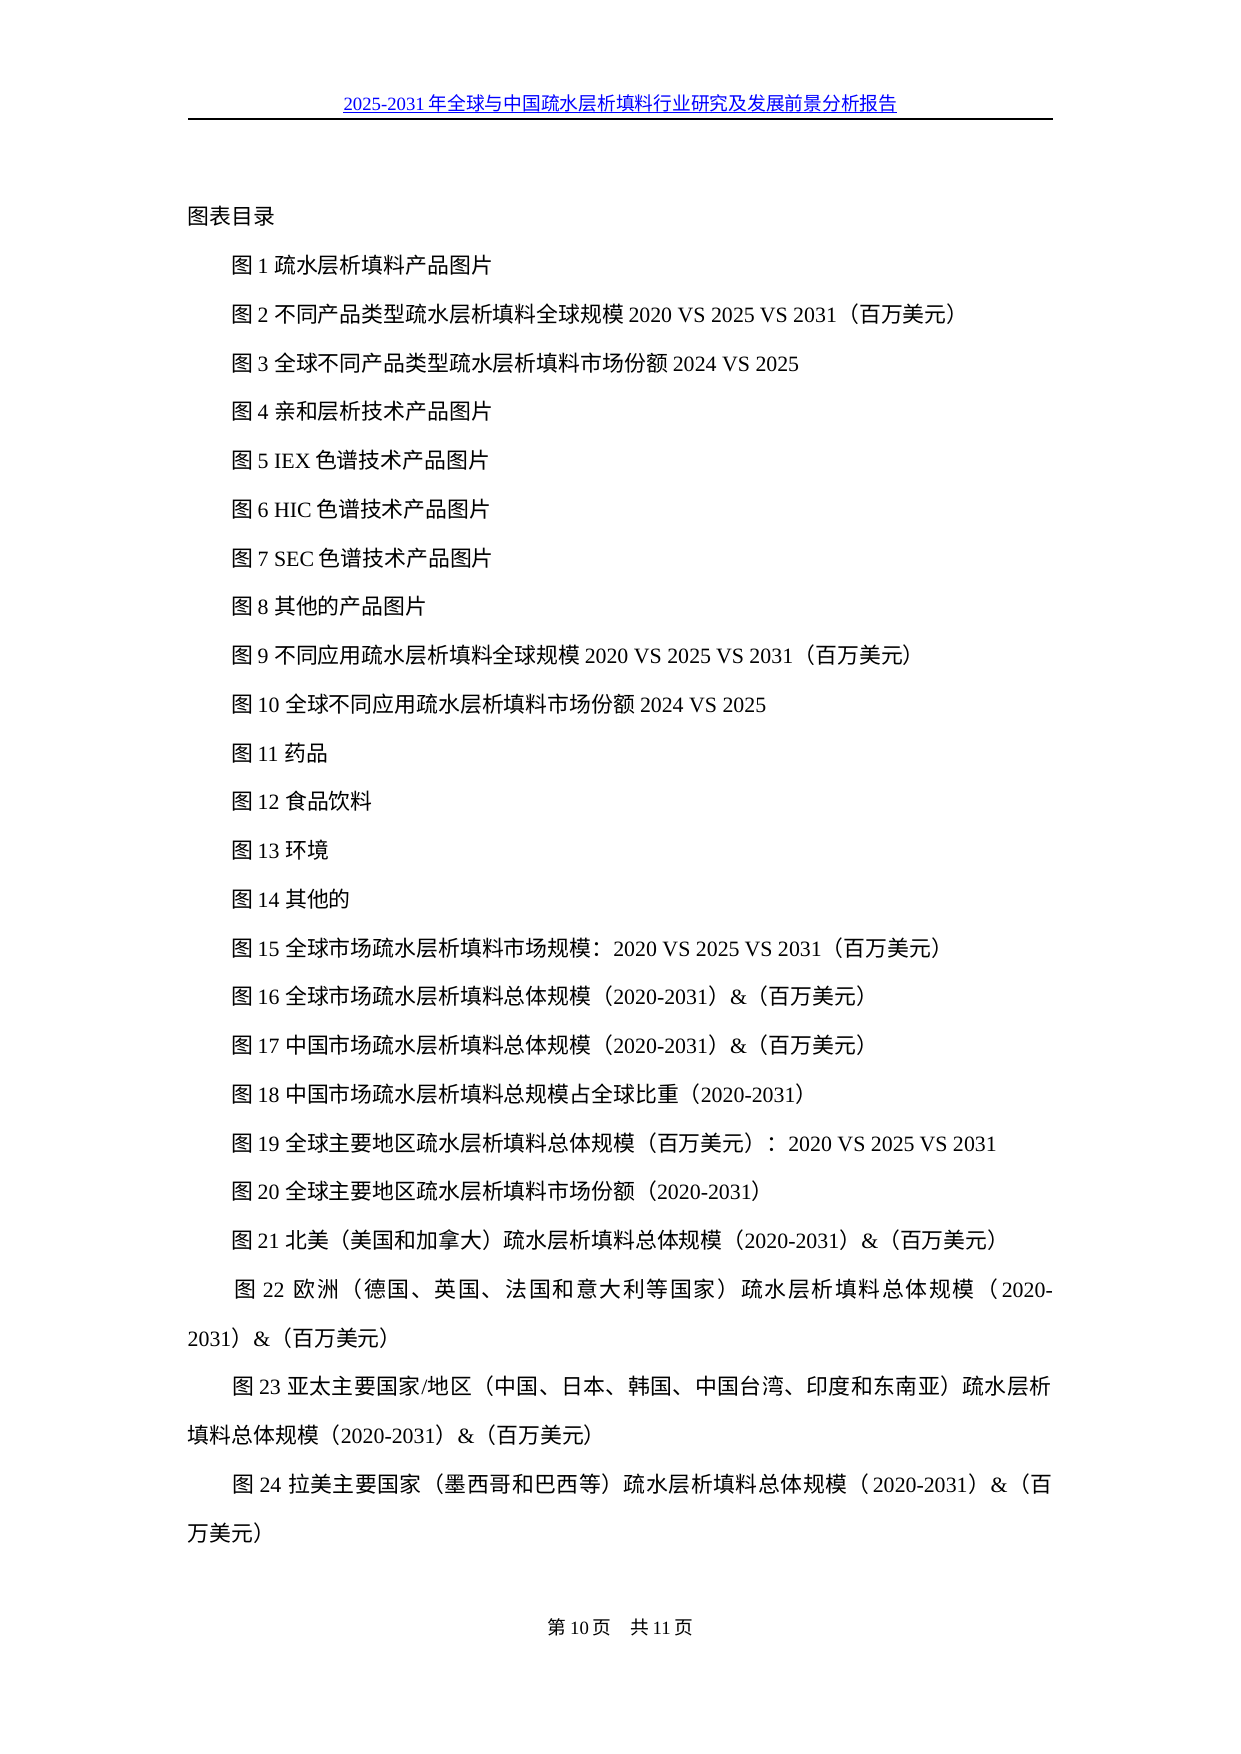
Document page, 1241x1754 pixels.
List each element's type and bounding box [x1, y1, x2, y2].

text [187, 150, 1053, 1548]
